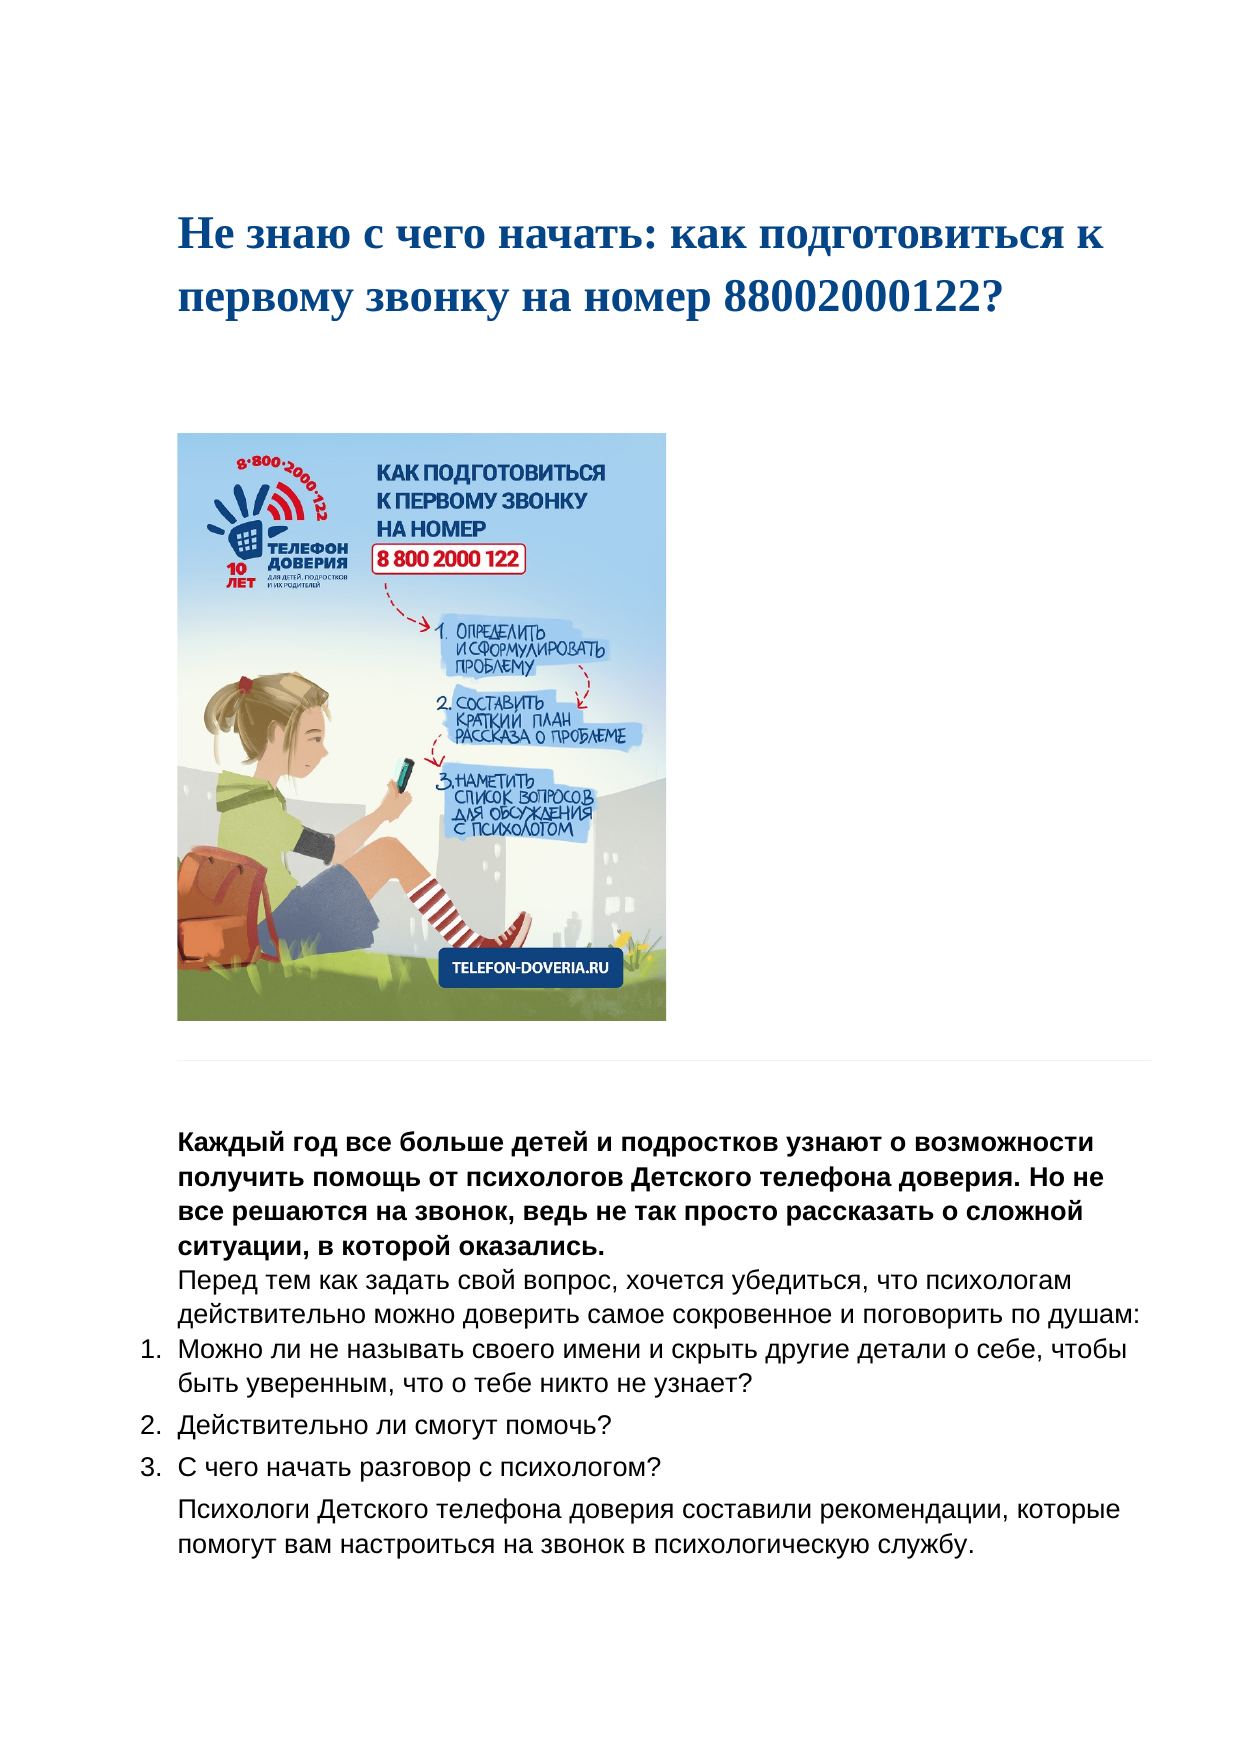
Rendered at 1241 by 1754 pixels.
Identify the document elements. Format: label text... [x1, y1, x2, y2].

text Не знаю с чего начать: как подготовиться к первому звонку на номер 88002000122? [177, 196, 1152, 321]
list Действительно ли смогут помочь? [140, 1406, 1152, 1440]
list Можно ли не называть своего имени и скрыть другие детали о себе, чтобы быть уверенным, что о тебе никто не узнает? [140, 1329, 1152, 1398]
list С чего начать разговор с психологом? [140, 1448, 1152, 1483]
text Перед тем как задать свой вопрос, хочется убедиться, что психологам действительно можно доверить самое сокровенное и поговорить по душам: [177, 1261, 1152, 1329]
text Каждый год все больше детей и подростков узнают о возможности получить помощь от психологов Детского телефона доверия. Но не все решаются на звонок, ведь не так просто рассказать о сложной ситуации, в которой оказались. [177, 1123, 1152, 1261]
picture [177, 433, 667, 1021]
text Психологи Детского телефона доверия составили рекомендации, которые помогут вам настроиться на звонок в психологическую службу. [177, 1490, 1152, 1559]
